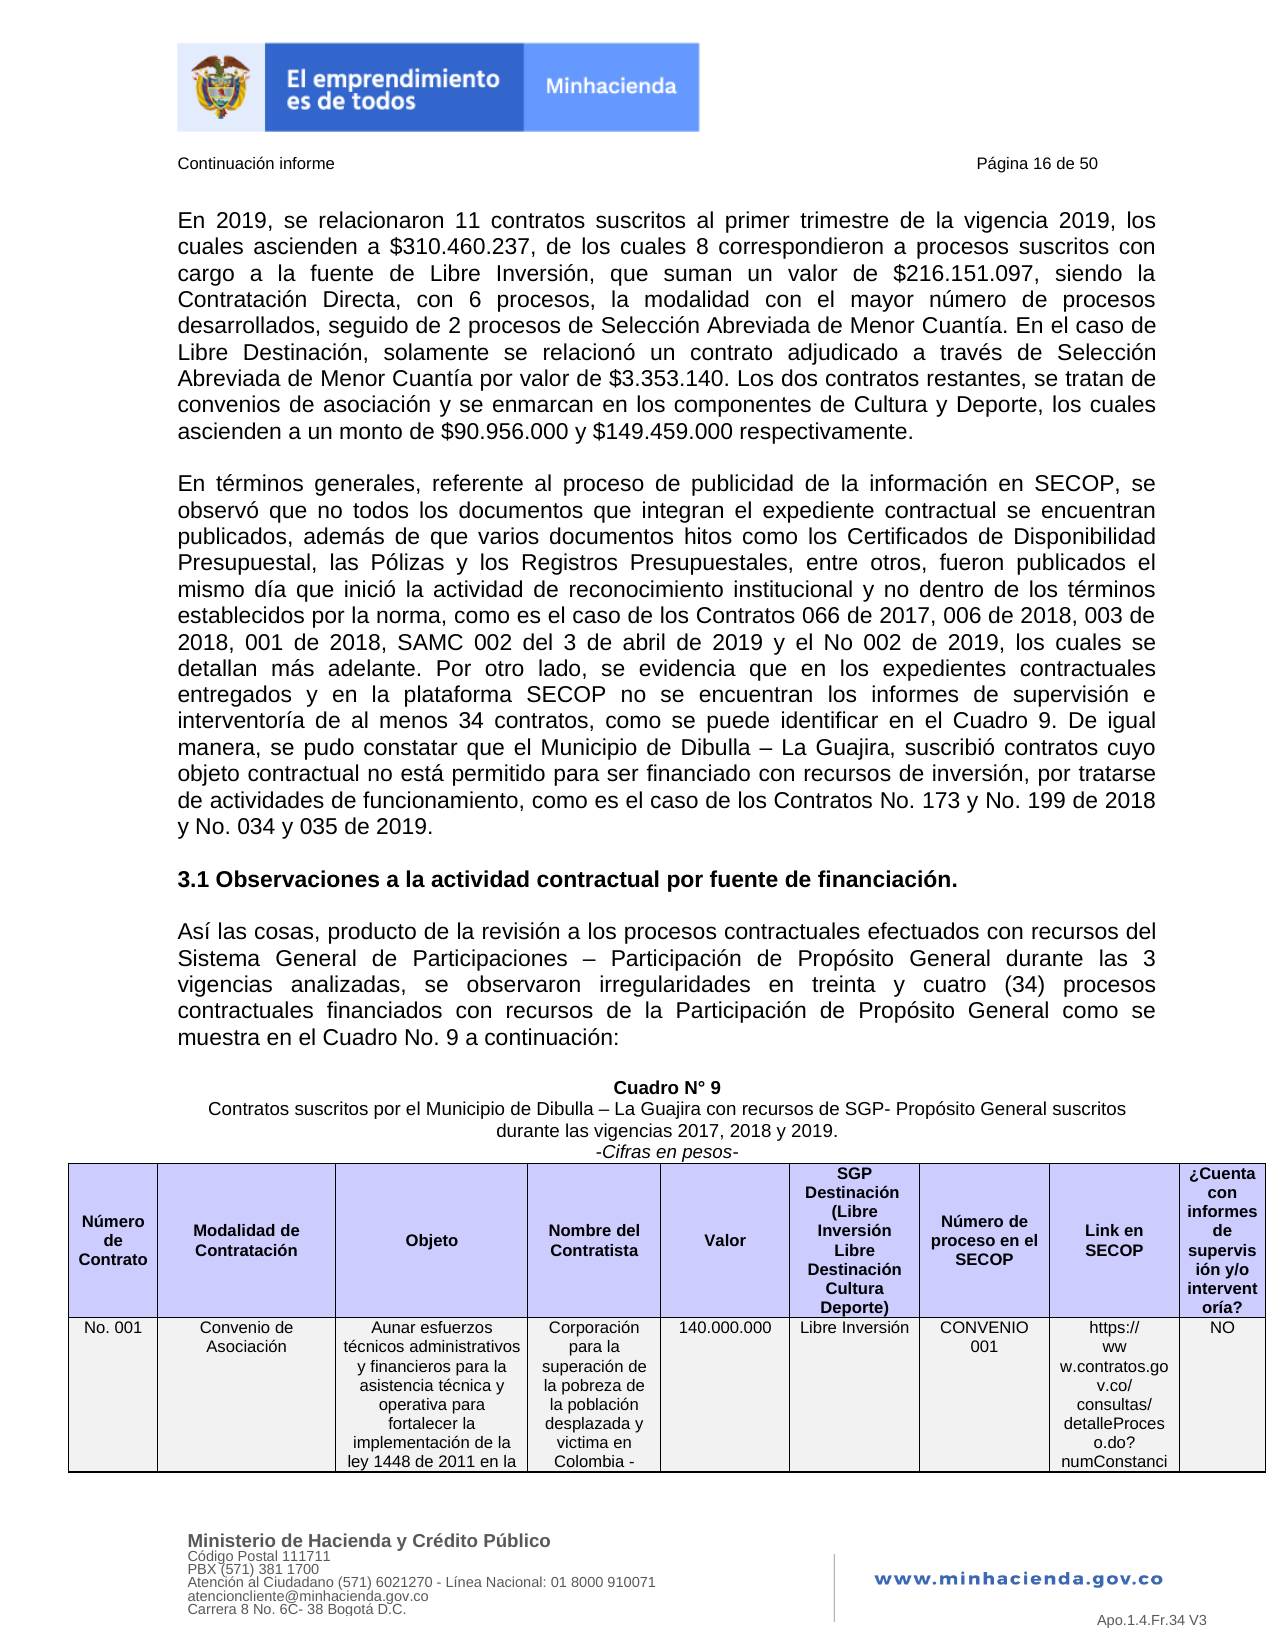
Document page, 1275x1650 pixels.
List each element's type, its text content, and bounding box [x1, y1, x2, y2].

table_header Valor [661, 1164, 789, 1317]
table_cell Corporación para la superación de la pobreza de la población desplazada y victima en Colombia - SUPDEVICO [528, 1318, 660, 1471]
text Cuadro N° 9 [177, 1076, 1157, 1098]
table_header ¿Cuenta con informes de supervisión y/o interventoría? [1180, 1164, 1265, 1317]
picture [175, 0, 1275, 1631]
table_cell 140.000.000 [661, 1318, 789, 1471]
table_header Objeto [336, 1164, 527, 1317]
text -Cifras en pesos- [177, 1141, 1157, 1163]
table_cell Libre Inversión [790, 1318, 919, 1471]
text Así las cosas, producto de la revisión a los procesos contractuales efectuados con recursos del Sistema General de Participaciones – Participación de Propósito General durante las 3 vigencias analizadas, se observaron irregularidades en treinta y cuatro (34) procesos contractuales financiados con recursos de la Participación de Propósito General como se muestra en el Cuadro No. 9 a continuación: [177, 918, 1157, 1050]
table_cell No. 001 [69, 1318, 157, 1471]
table_header SGP Destinación (Libre Inversión Libre Destinación Cultura Deporte) [790, 1164, 919, 1317]
table_cell Convenio de Asociación [158, 1318, 335, 1471]
table_cell NO [1180, 1318, 1265, 1471]
table_header Link en SECOP [1050, 1164, 1179, 1317]
table_header Número de proceso en el SECOP [920, 1164, 1049, 1317]
text En 2019, se relacionaron 11 contratos suscritos al primer trimestre de la vigencia 2019, los cuales ascienden a $310.460.237, de los cuales 8 correspondieron a procesos suscritos con cargo a la fuente de Libre Inversión, que suman un valor de $216.151.097, siendo la Contratación Directa, con 6 procesos, la modalidad con el mayor número de procesos desarrollados, seguido de 2 procesos de Selección Abreviada de Menor Cuantía. En el caso de Libre Destinación, solamente se relacionó un contrato adjudicado a través de Selección Abreviada de Menor Cuantía por valor de $3.353.140. Los dos contratos restantes, se tratan de convenios de asociación y se enmarcan en los componentes de Cultura y Deporte, los cuales ascienden a un monto de $90.956.000 y $149.459.000 respectivamente. [177, 207, 1157, 444]
text 3.1 Observaciones a la actividad contractual por fuente de financiación. [177, 866, 1157, 892]
table_header Modalidad de Contratación [158, 1164, 335, 1317]
text Contratos suscritos por el Municipio de Dibulla – La Guajira con recursos de SGP- Propósito General suscritos durante las vigencias 2017, 2018 y 2019. [177, 1098, 1157, 1141]
text En términos generales, referente al proceso de publicidad de la información en SECOP, se observó que no todos los documentos que integran el expediente contractual se encuentran publicados, además de que varios documentos hitos como los Certificados de Disponibilidad Presupuestal, las Pólizas y los Registros Presupuestales, entre otros, fueron publicados el mismo día que inició la actividad de reconocimiento institucional y no dentro de los términos establecidos por la norma, como es el caso de los Contratos 066 de 2017, 006 de 2018, 003 de 2018, 001 de 2018, SAMC 002 del 3 de abril de 2019 y el No 002 de 2019, los cuales se detallan más adelante. Por otro lado, se evidencia que en los expedientes contractuales entregados y en la plataforma SECOP no se encuentran los informes de supervisión e interventoría de al menos 34 contratos, como se puede identificar en el Cuadro 9. De igual manera, se pudo constatar que el Municipio de Dibulla – La Guajira, suscribió contratos cuyo objeto contractual no está permitido para ser financiado con recursos de inversión, por tratarse de actividades de funcionamiento, como es el caso de los Contratos No. 173 y No. 199 de 2018 y No. 034 y 035 de 2019. [177, 470, 1157, 839]
table_cell https://www.contratos.gov.co/consultas/detalleProceso.do?numConstancia=19-12-9419691 [1050, 1318, 1179, 1471]
table_header Número de Contrato [69, 1164, 157, 1317]
table_header Nombre del Contratista [528, 1164, 660, 1317]
table_cell CONVENIO 001 [920, 1318, 1049, 1471]
